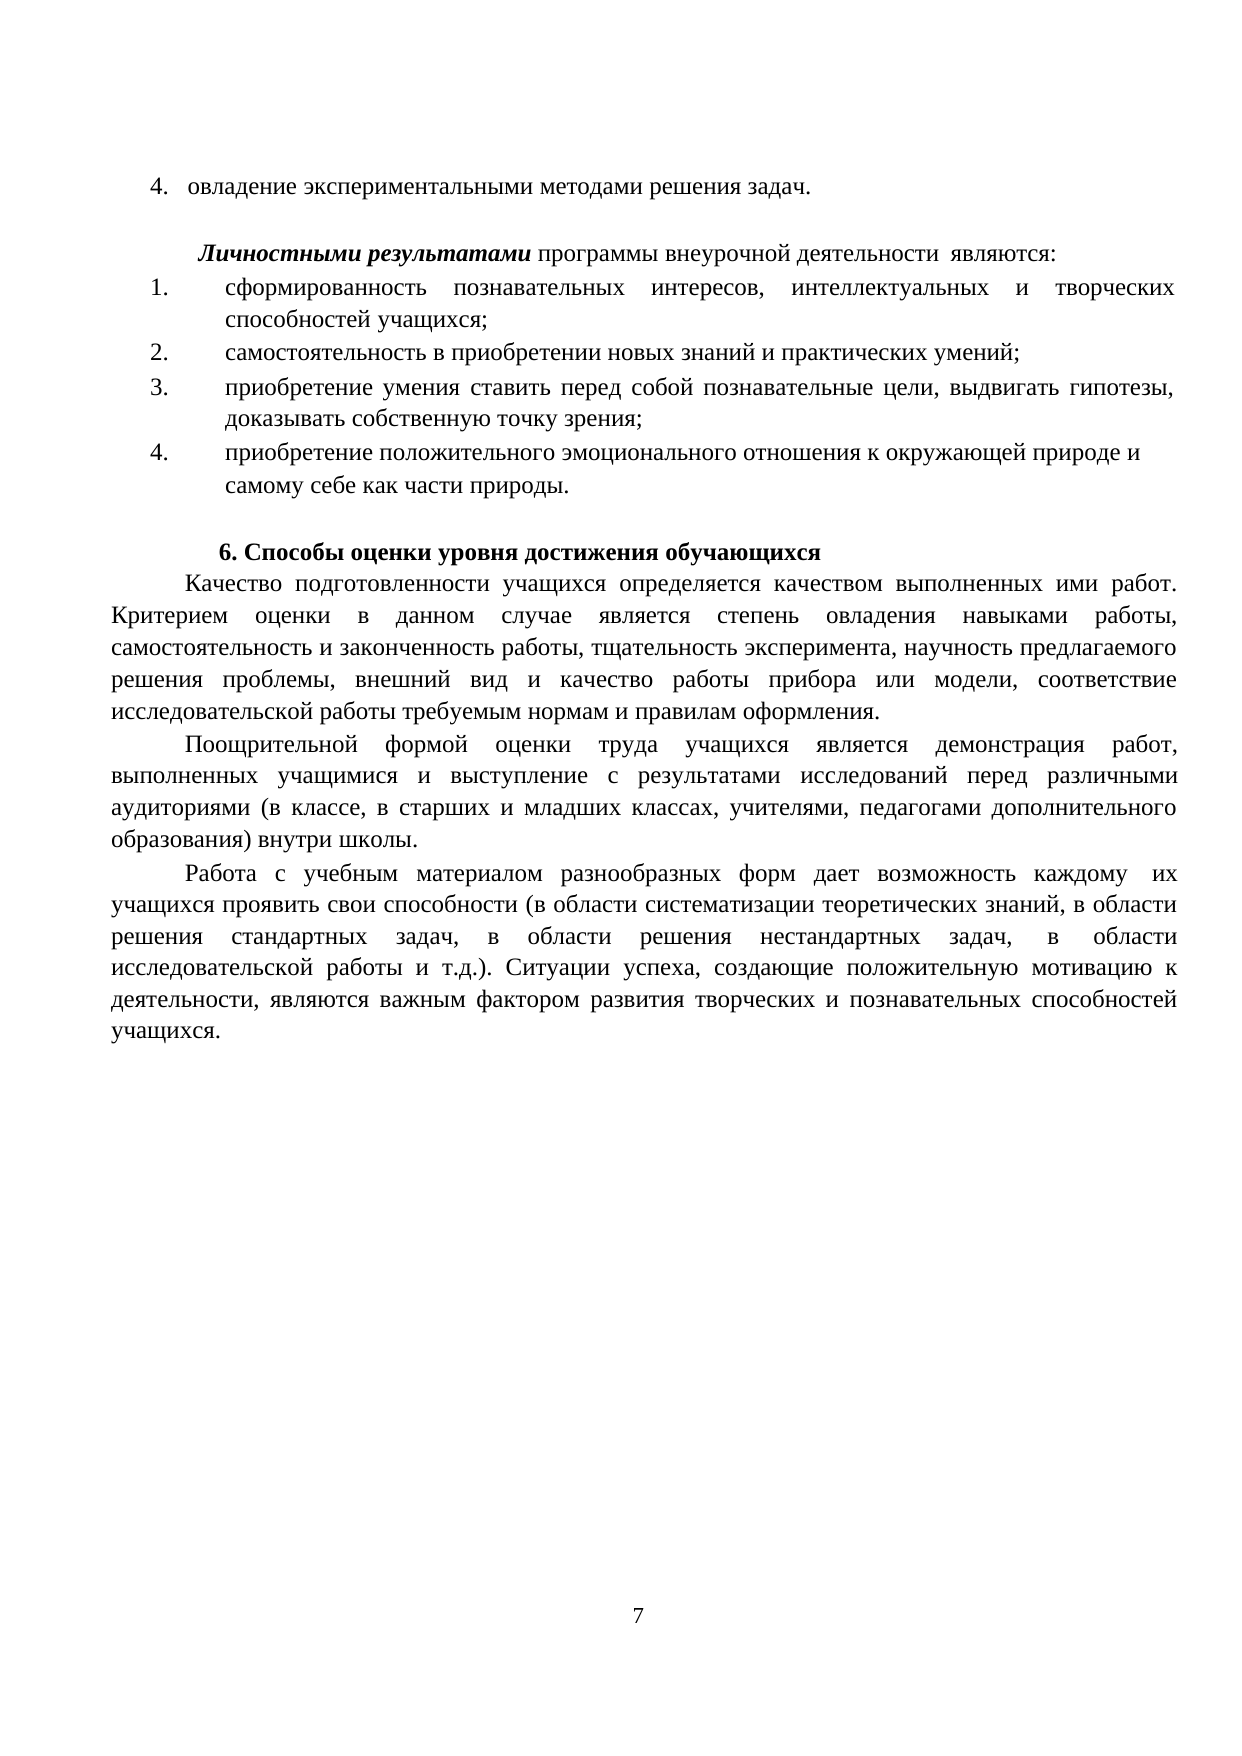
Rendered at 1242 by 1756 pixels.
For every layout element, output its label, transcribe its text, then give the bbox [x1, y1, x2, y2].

list овладение экспериментальными методами решения задач. [150, 171, 1204, 200]
text Качество подготовленности учащихся определяется качеством выполненных ими работ. Критерием оценки в данном случае является степень овладения навыками работы, самостоятельность и законченность работы, тщательность эксперимента, научность предлагаемого решения проблемы, внешний вид и качество работы прибора или модели, соответствие исследовательской работы требуемым нормам и правилам оформления. [111, 568, 1177, 724]
list приобретение положительного эмоционального отношения к окружающей природе и самому себе как части природы. [150, 437, 1141, 499]
list сформированность познавательных интересов, интеллектуальных и творческих способностей учащихся; [150, 272, 1176, 333]
subtitle 6. Способы оценки уровня достижения обучающихся [218, 537, 1204, 566]
text Поощрительной формой оценки труда учащихся является демонстрация работ, выполненных учащимися и выступление с результатами исследований перед различными аудиториями (в классе, в старших и младших классах, учителями, педагогами дополнительного образования) внутри школы. [111, 729, 1178, 852]
list самостоятельность в приобретении новых знаний и практических умений; [150, 337, 1204, 366]
text Работа с учебным материалом разнообразных форм дает возможность каждому их учащихся проявить свои способности (в области систематизации теоретических знаний, в области решения стандартных задач, в области решения нестандартных задач, в области исследовательской работы и т.д.). Ситуации успеха, создающие положительную мотивацию к деятельности, являются важным фактором развития творческих и познавательных способностей учащихся. [111, 858, 1178, 1044]
list приобретение умения ставить перед собой познавательные цели, выдвигать гипотезы, доказывать собственную точку зрения; [150, 372, 1174, 432]
text Личностными результатами программы внеурочной деятельности являются: [198, 238, 1204, 267]
